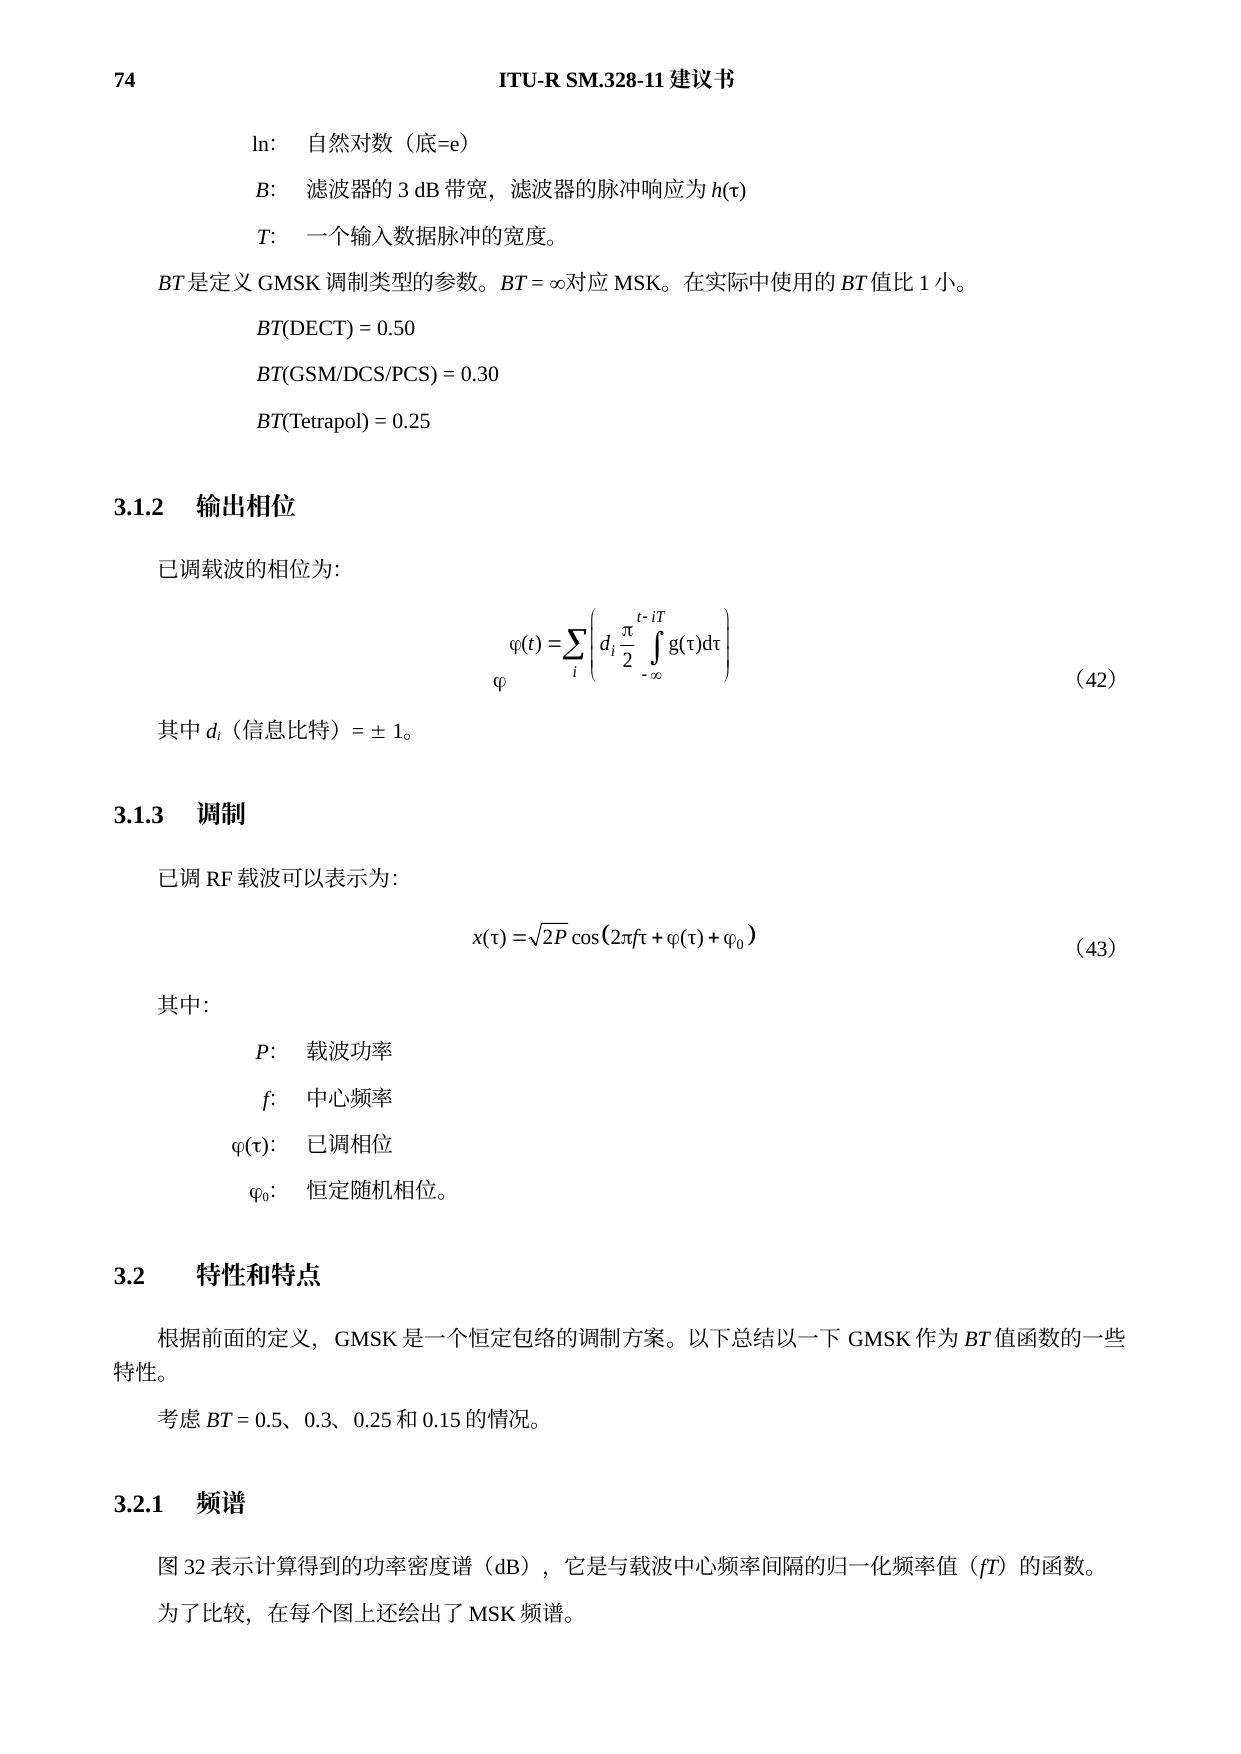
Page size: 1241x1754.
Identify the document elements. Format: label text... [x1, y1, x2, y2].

text （42） [113, 598, 1127, 699]
text P： 载波功率 [113, 1033, 1127, 1067]
text 为了比较，在每个图上还绘出了MSK频谱。 [113, 1595, 1127, 1629]
text 考虑BT = 0.5、0.3、0.25和0.15的情况。 [113, 1401, 1127, 1434]
text T： 一个输入数据脉冲的宽度。 [113, 218, 1127, 252]
text f： 中心频率 [113, 1079, 1127, 1113]
text 调制 [113, 779, 1127, 847]
text 根据前面的定义，GMSK是一个恒定包络的调制方案。以下总结以一下GMSK作为BT值函数的一些特性。 [113, 1320, 1127, 1388]
text BT(GSM/DCS/PCS) = 0.30 [113, 357, 1127, 391]
text BT(DECT) = 0.50 [113, 311, 1127, 344]
text （43） [113, 906, 1127, 974]
text 其中： [113, 987, 1127, 1021]
text ()： 已调相位 [113, 1126, 1127, 1160]
text 已调RF载波可以表示为： [113, 860, 1127, 894]
text 3.2 特性和特点 [113, 1240, 1127, 1308]
text BT是定义GMSK调制类型的参数。BT = 对应MSK。在实际中使用的BT值比1小。 [113, 264, 1127, 298]
text BT(Tetrapol) = 0.25 [113, 403, 1127, 437]
text 图32表示计算得到的功率密度谱（dB），它是与载波中心频率间隔的归一化频率值（fT）的函数。 [113, 1548, 1127, 1582]
text 已调载波的相位为： [113, 551, 1127, 585]
text 输出相位 [113, 471, 1127, 539]
text 0： 恒定随机相位。 [113, 1172, 1127, 1206]
text B： 滤波器的3 dB带宽，滤波器的脉冲响应为h() [113, 171, 1127, 205]
text 频谱 [113, 1468, 1127, 1536]
text ln： 自然对数（底=e） [113, 125, 1127, 159]
text 其中di（信息比特）=  1。 [113, 712, 1127, 746]
